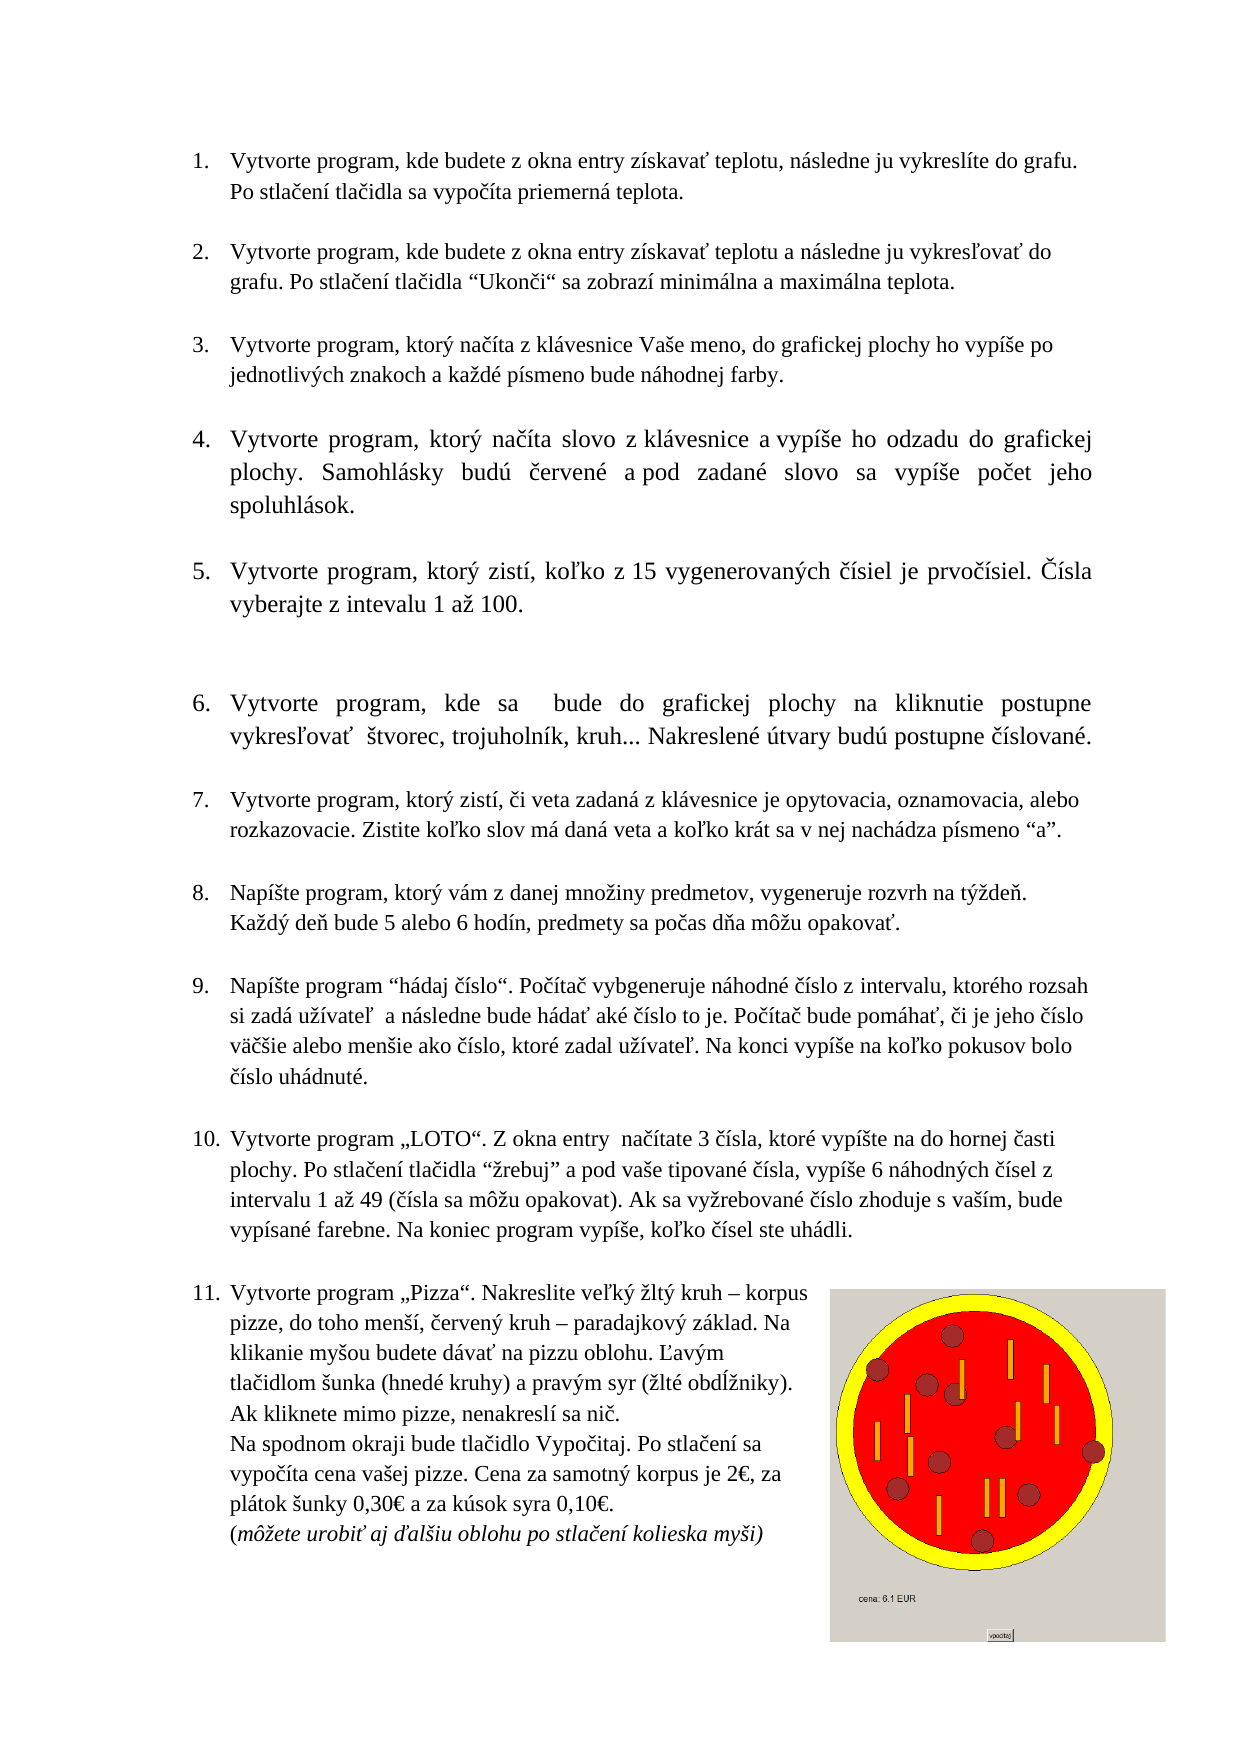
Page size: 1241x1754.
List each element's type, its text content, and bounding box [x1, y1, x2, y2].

list Vytvorte program, ktorý zistí, či veta zadaná z klávesnice je opytovacia, oznamovacia, alebo rozkazovacie. Zistite koľko slov má daná veta a koľko krát sa v nej nachádza písmeno “a”. [192, 786, 1093, 875]
list Napíšte program, ktorý vám z danej množiny predmetov, vygeneruje rozvrh na týždeň. Každý deň bude 5 alebo 6 hodín, predmety sa počas dňa môžu opakovať. [192, 879, 1093, 968]
list Vytvorte program, kde budete z okna entry získavať teplotu, následne ju vykreslíte do grafu. Po stlačení tlačidla sa vypočíta priemerná teplota. [192, 148, 1093, 204]
picture [829, 1289, 1166, 1642]
list Vytvorte program, ktorý zistí, koľko z 15 vygenerovaných čísiel je prvočísiel. Čísla vyberajte z intevalu 1 až 100. [192, 556, 1093, 618]
list Vytvorte program, ktorý načíta z klávesnice Vaše meno, do grafickej plochy ho vypíše po jednotlivých znakoch a každé písmeno bude náhodnej farby. [192, 331, 1093, 420]
list Napíšte program “hádaj číslo“. Počítač vybgeneruje náhodné číslo z intervalu, ktorého rozsah si zadá užívateľ a následne bude hádať aké číslo to je. Počítač bude pomáhať, či je jeho číslo väčšie alebo menšie ako číslo, ktoré zadal užívateľ. Na konci vypíše na koľko pokusov bolo číslo uhádnuté. [192, 972, 1093, 1121]
list Vytvorte program, kde sa bude do grafickej plochy na kliknutie postupne vykresľovať štvorec, trojuholník, kruh... Nakreslené útvary budú postupne číslované. [192, 688, 1093, 782]
list Vytvorte program „LOTO“. Z okna entry načítate 3 čísla, ktoré vypíšte na do hornej časti plochy. Po stlačení tlačidla “žrebuj” a pod vaše tipované čísla, vypíše 6 náhodných čísel z intervalu 1 až 49 (čísla sa môžu opakovat). Ak sa vyžrebované číslo zhoduje s vaším, bude vypísané farebne. Na koniec program vypíše, koľko čísel ste uhádli. [192, 1126, 1093, 1275]
list Vytvorte program „Pizza“. Nakreslite veľký žltý kruh – korpus pizze, do toho menší, červený kruh – paradajkový základ. Na klikanie myšou budete dávať na pizzu oblohu. Ľavým tlačidlom šunka (hnedé kruhy) a pravým syr (žlté obdĺžniky). Ak kliknete mimo pizze, nenakreslí sa nič. Na spodnom okraji bude tlačidlo Vypočitaj. Po stlačení sa vypočíta cena vašej pizze. Cena za samotný korpus je 2€, za plátok šunky 0,30€ a za kúsok syra 0,10€. (môžete urobiť aj ďalšiu oblohu po stlačení kolieska myši) [192, 1279, 1093, 1547]
list Vytvorte program, kde budete z okna entry získavať teplotu a následne ju vykresľovať do grafu. Po stlačení tlačidla “Ukonči“ sa zobrazí minimálna a maximálna teplota. [192, 238, 1093, 327]
list Vytvorte program, ktorý načíta slovo z klávesnice a vypíše ho odzadu do grafickej plochy. Samohlásky budú červené a pod zadané slovo sa vypíše počet jeho spoluhlások. [192, 424, 1093, 519]
